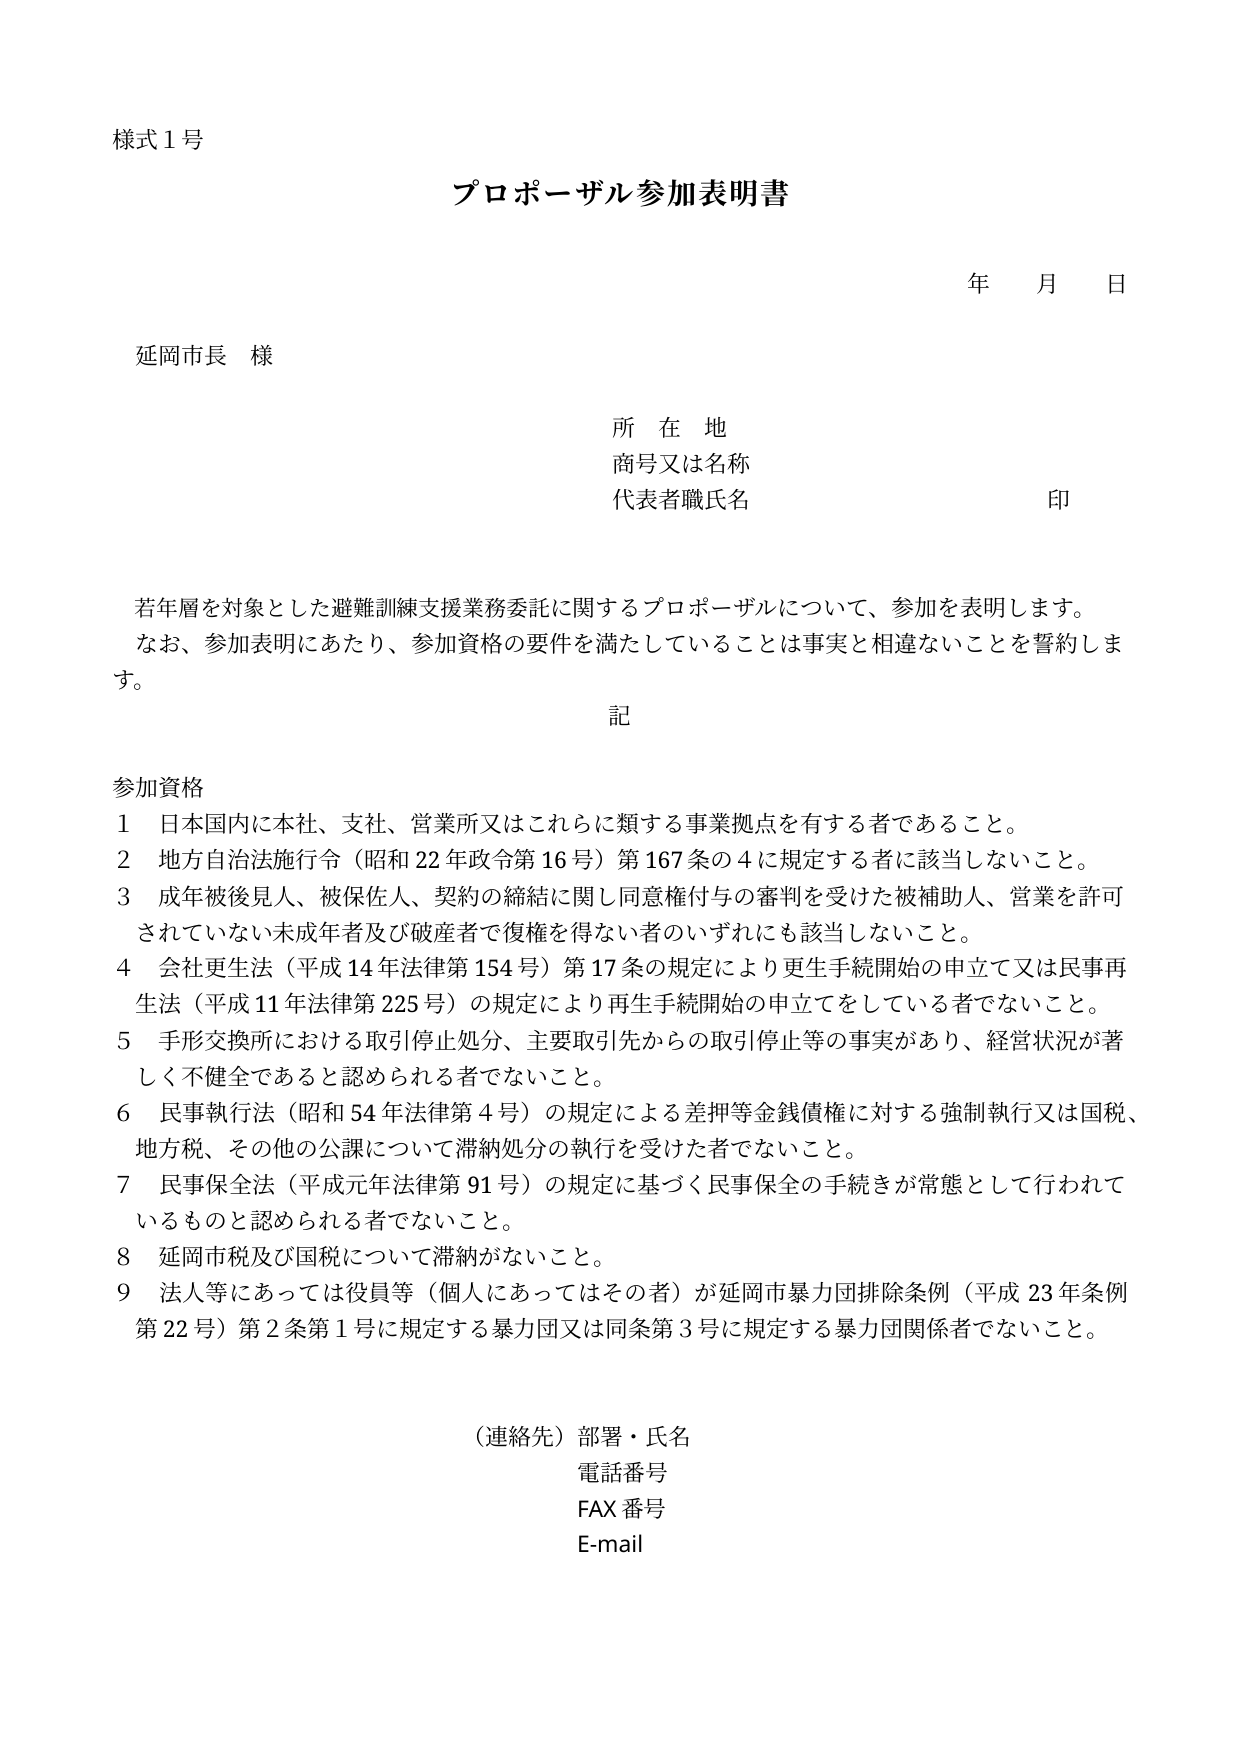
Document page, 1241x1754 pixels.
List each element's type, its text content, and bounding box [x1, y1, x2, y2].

text ３ 成年被後見人、被保佐人、契約の締結に関し同意権付与の審判を受けた被補助人、営業を許可されていない未成年者及び破産者で復権を得ない者のいずれにも該当しないこと。 [112, 877, 1128, 949]
text ８ 延岡市税及び国税について滞納がないこと。 [112, 1237, 1128, 1273]
text 若年層を対象とした避難訓練支援業務委託に関するプロポーザルについて、参加を表明します。 [112, 589, 1128, 625]
text 年 月 日 [112, 264, 1128, 300]
text FAX番号 [462, 1490, 1128, 1526]
text ２ 地方自治法施行令（昭和22年政令第16号）第167条の４に規定する者に該当しないこと。 [112, 841, 1128, 877]
text 代表者職氏名 印 [200, 481, 1119, 517]
text ４ 会社更生法（平成14年法律第154号）第17条の規定により更生手続開始の申立て又は民事再生法（平成11年法律第225号）の規定により再生手続開始の申立てをしている者でないこと。 [112, 949, 1128, 1021]
text 延岡市長 様 [112, 336, 1128, 372]
text 参加資格 [112, 769, 1128, 805]
text ５ 手形交換所における取引停止処分、主要取引先からの取引停止等の事実があり、経営状況が著しく不健全であると認められる者でないこと。 [112, 1021, 1128, 1093]
text 電話番号 [462, 1454, 1128, 1490]
text E-mail [462, 1526, 1128, 1562]
text 商号又は名称 [200, 444, 1013, 481]
text ６ 民事執行法（昭和54年法律第４号）の規定による差押等金銭債権に対する強制執行又は国税、地方税、その他の公課について滞納処分の執行を受けた者でないこと。 [112, 1093, 1128, 1165]
text （連絡先）部署・氏名 [462, 1418, 1128, 1454]
text 所 在 地 [200, 408, 1036, 444]
text 様式１号 [112, 120, 1128, 156]
text プロポーザル参加表明書 [112, 156, 1128, 228]
text ９ 法人等にあっては役員等（個人にあってはその者）が延岡市暴力団排除条例（平成23年条例第22号）第２条第１号に規定する暴力団又は同条第３号に規定する暴力団関係者でないこと。 [112, 1273, 1128, 1346]
subtitle 記 [112, 697, 1128, 733]
text なお、参加表明にあたり、参加資格の要件を満たしていることは事実と相違ないことを誓約します。 [112, 625, 1128, 697]
text ７ 民事保全法（平成元年法律第91号）の規定に基づく民事保全の手続きが常態として行われているものと認められる者でないこと。 [112, 1165, 1128, 1237]
text １ 日本国内に本社、支社、営業所又はこれらに類する事業拠点を有する者であること。 [112, 805, 1128, 841]
